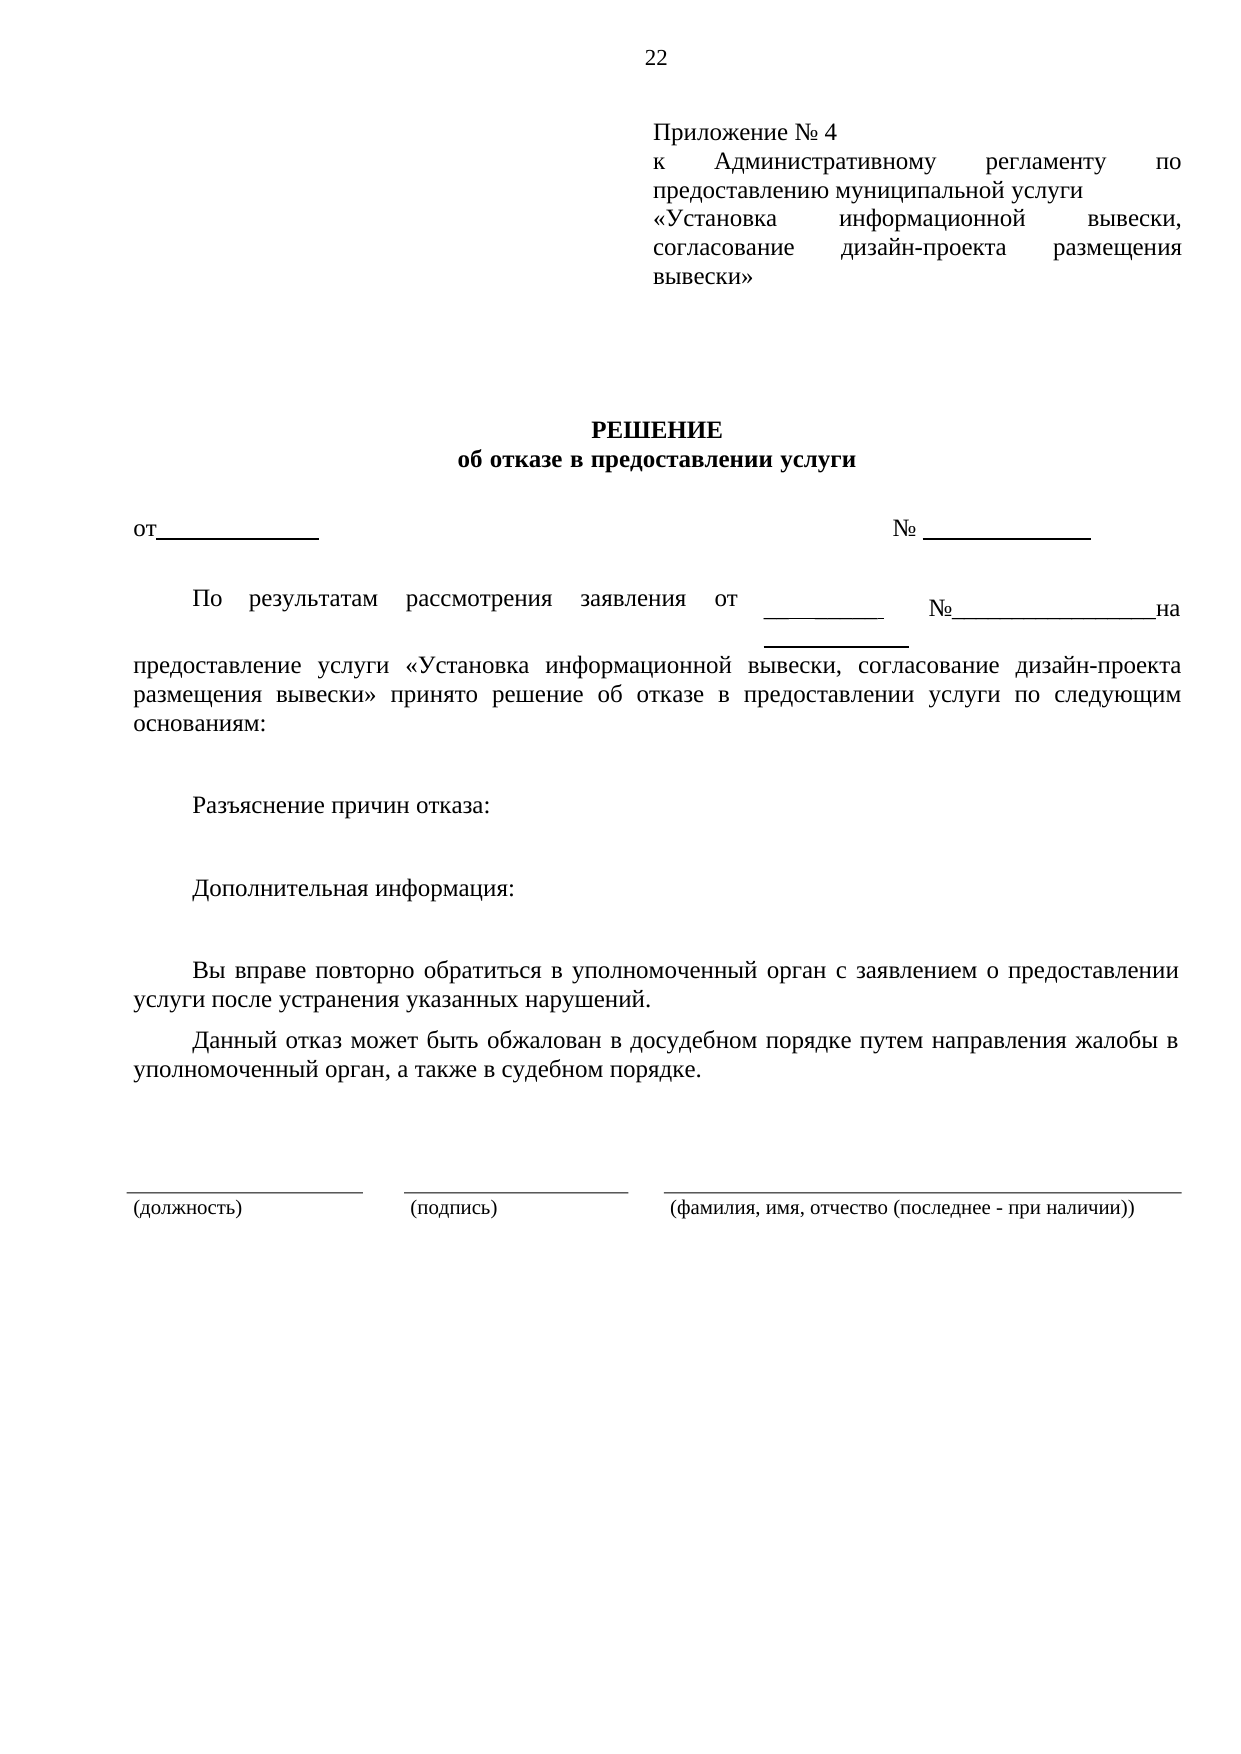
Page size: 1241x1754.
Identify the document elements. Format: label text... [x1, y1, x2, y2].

text предоставление услуги «Установка информационной вывески, согласование дизайн-проекта размещения вывески» принято решение об отказе в предоставлении услуги по следующим основаниям: [133, 650, 1182, 736]
text Вы вправе повторно обратиться в уполномоченный орган с заявлением о предоставлении услуги после устранения указанных нарушений. [133, 955, 1198, 1013]
text РЕШЕНИЕ [133, 415, 1181, 444]
text к Административному регламенту по предоставлению муниципальной услуги [653, 146, 1182, 203]
text № на [928, 593, 1198, 621]
text Дополнительная информация: [192, 873, 1198, 902]
text от № [133, 513, 1198, 542]
text __ _____ [763, 593, 908, 646]
text Данный отказ может быть обжалован в досудебном порядке путем направления жалобы в уполномоченный орган, а также в судебном порядке. [133, 1025, 1198, 1083]
text «Установка информационной вывески, согласование дизайн-проекта размещения вывески» [653, 203, 1182, 290]
text об отказе в предоставлении услуги [132, 444, 1181, 472]
text (должность) (подпись) (фамилия, имя, отчество (последнее - при наличии)) [133, 1195, 1198, 1219]
text По результатам рассмотрения заявления от [192, 583, 738, 612]
text Разъяснение причин отказа: [192, 790, 1198, 819]
text Приложение № 4 [653, 117, 1182, 146]
